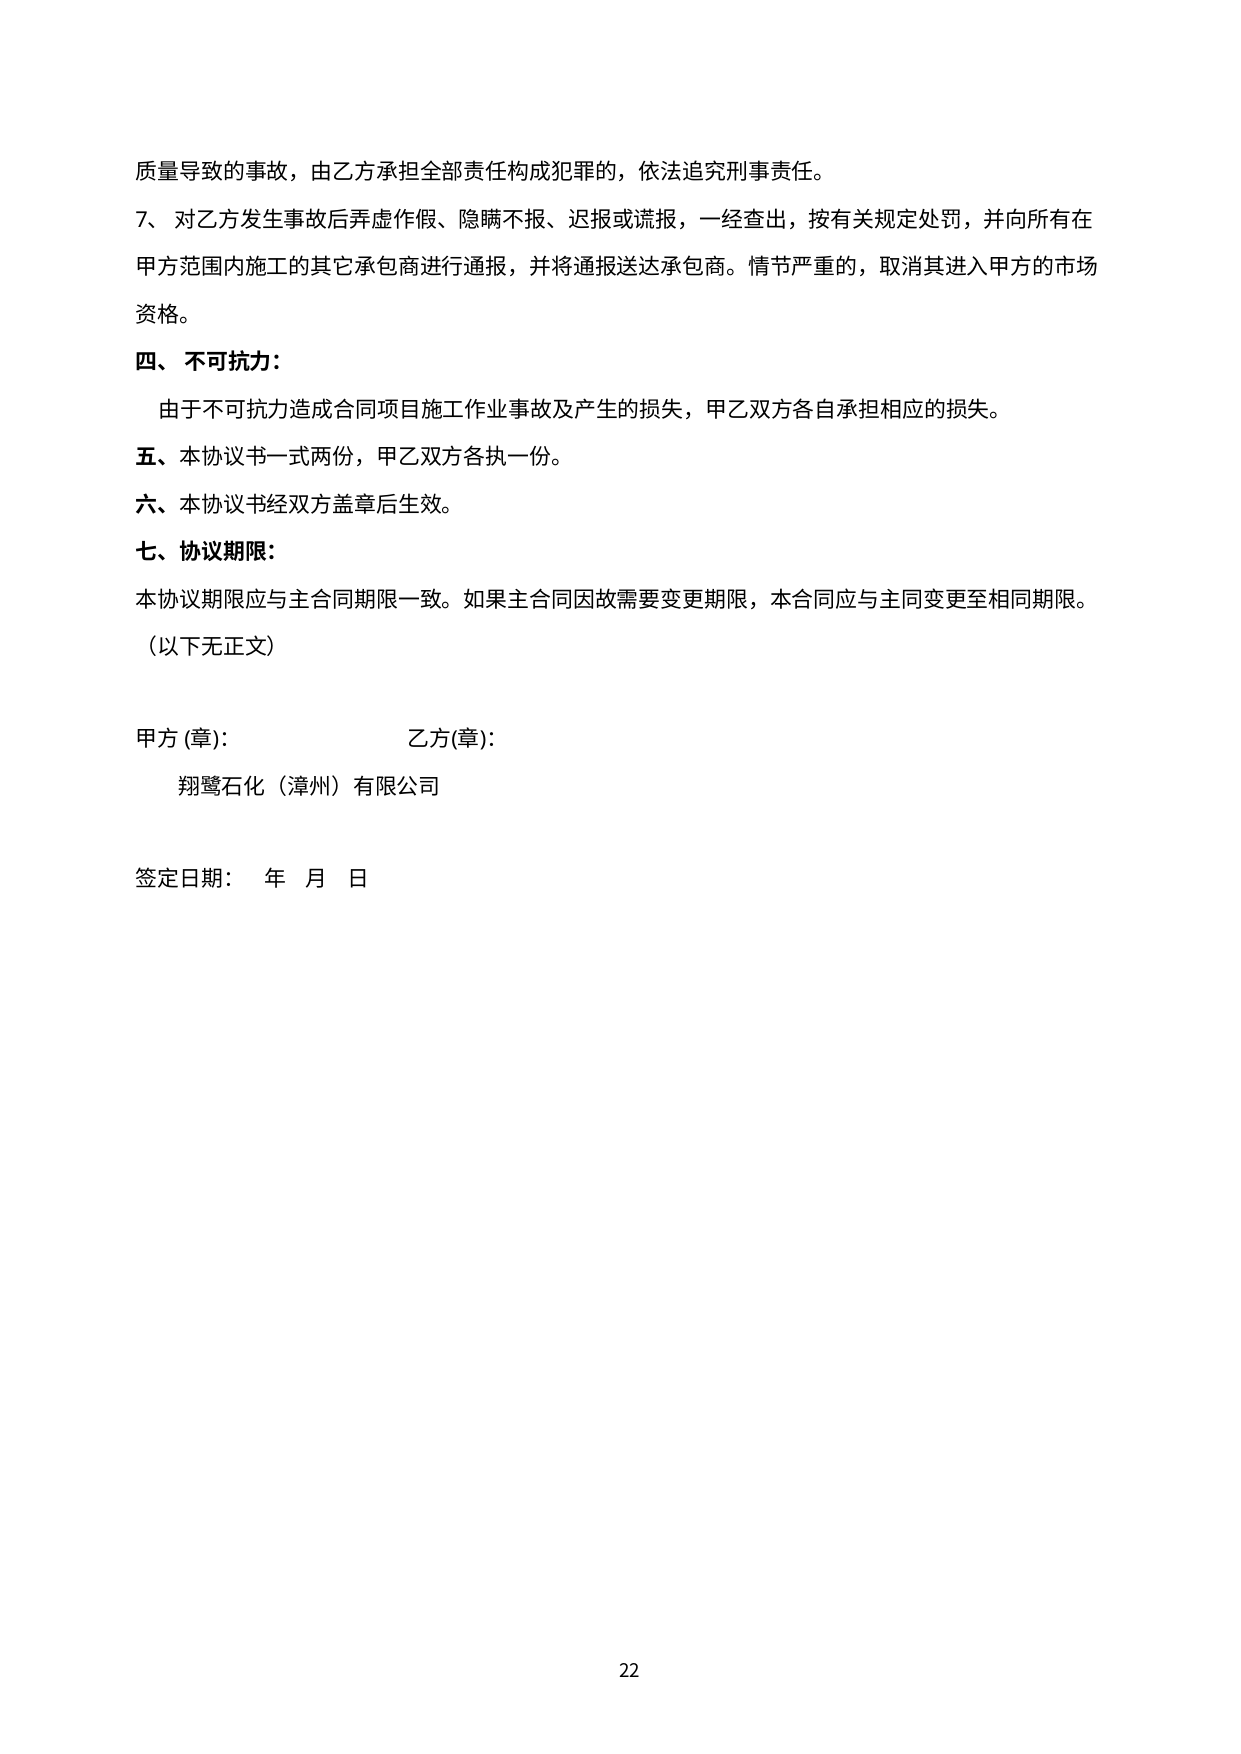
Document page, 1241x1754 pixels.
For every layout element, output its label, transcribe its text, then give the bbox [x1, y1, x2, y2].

text 四、 不可抗力： [135, 344, 1112, 376]
text 五、本协议书一式两份，甲乙双方各执一份。 [135, 439, 1112, 471]
text 甲方 (章)： 乙方(章)： [135, 721, 1112, 753]
text 由于不可抗力造成合同项目施工作业事故及产生的损失，甲乙双方各自承担相应的损失。 [135, 392, 1112, 423]
text （以下无正文） [135, 629, 1112, 661]
text 本协议期限应与主合同期限一致。如果主合同因故需要变更期限，本合同应与主同变更至相同期限。 [135, 582, 1112, 613]
text 7、 对乙方发生事故后弄虚作假、隐瞒不报、迟报或谎报，一经查出，按有关规定处罚，并向所有在甲方范围内施工的其它承包商进行通报，并将通报送达承包商。情节严重的，取消其进入甲方的市场资格。 [135, 202, 1112, 328]
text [135, 154, 1112, 186]
text 六、本协议书经双方盖章后生效。 [135, 487, 1112, 518]
text 翔鹭石化（漳州）有限公司 [112, 769, 1112, 801]
text 七、协议期限： [135, 534, 1112, 566]
text 签定日期： 年 月 日 [135, 861, 1112, 893]
